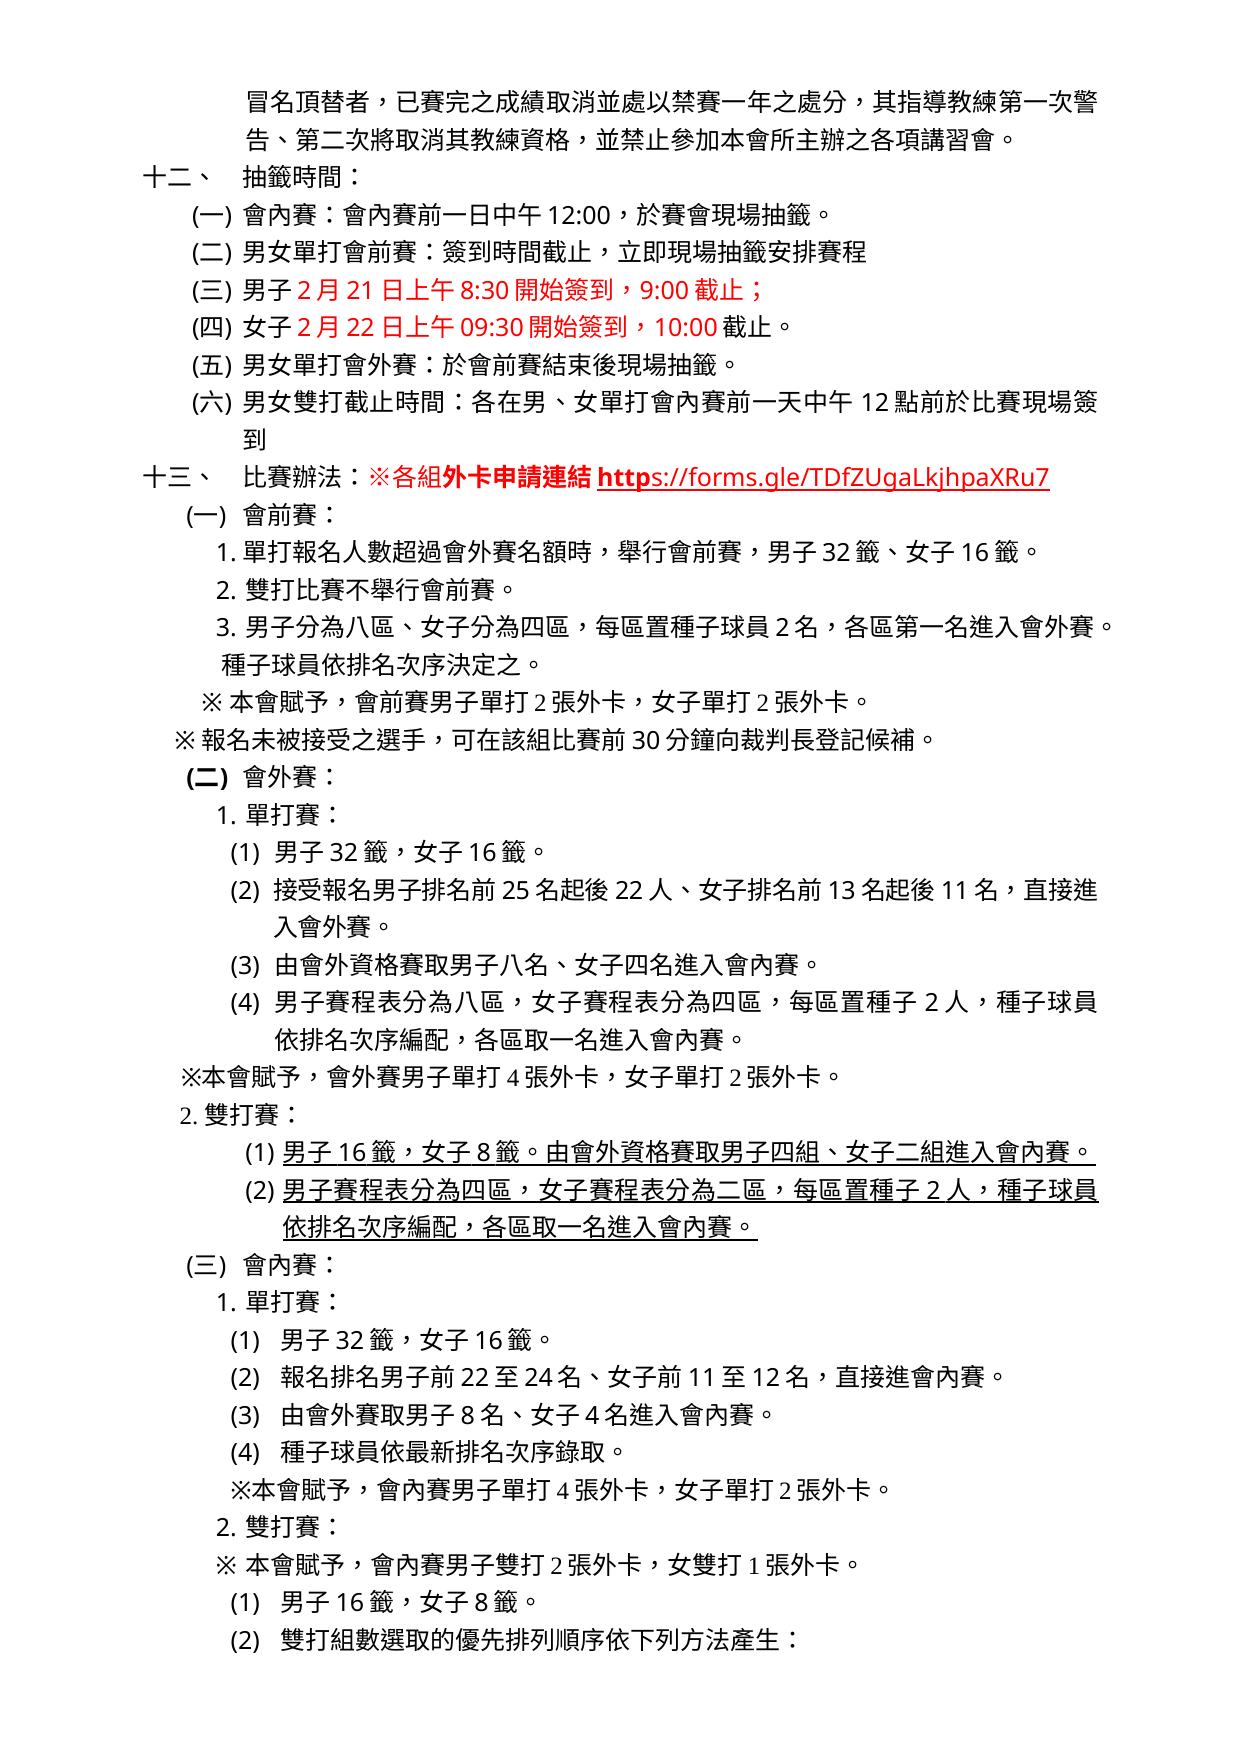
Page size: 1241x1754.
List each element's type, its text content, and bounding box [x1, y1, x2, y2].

list 男子2月21日上午8:30開始簽到，9:00截止； [192, 269, 1098, 307]
list 男子32籤，女子16籤。 [230, 1319, 1098, 1357]
list 男子32籤，女子16籤。 [230, 832, 1098, 869]
list 單打賽： [216, 1282, 1098, 1319]
list 女子2月22日上午09:30開始簽到，10:00截止。 [192, 307, 1098, 344]
list 比賽辦法：※各組外卡申請連結https://forms.gle/TDfZUgaLkjhpaXRu7 [142, 457, 1098, 494]
list 本會賦予，會內賽男子雙打2張外卡，女雙打1張外卡。 [216, 1544, 1098, 1582]
list 男子16籤，女子8籤。 [230, 1582, 1098, 1619]
list 種子球員依最新排名次序錄取。 [230, 1432, 1098, 1469]
list 由會外賽取男子8名、女子4名進入會內賽。 [230, 1394, 1098, 1432]
list 抽籤時間： [142, 157, 1098, 194]
list 會內賽：會內賽前一日中午12:00，於賽會現場抽籤。 [192, 194, 1098, 232]
text 2. 雙打賽： [142, 1094, 1098, 1132]
text ※本會賦予，會外賽男子單打4張外卡，女子單打2張外卡。 [142, 1057, 1098, 1094]
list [192, 82, 1098, 157]
text 種子球員依排名次序決定之。 ※ 本會賦予，會前賽男子單打2張外卡，女子單打2張外卡。 [195, 644, 1098, 719]
list 由會外資格賽取男子八名、女子四名進入會內賽。 [230, 944, 1098, 982]
list 單打賽： [216, 794, 1098, 832]
list 男子16籤，女子8籤。由會外資格賽取男子四組、女子二組進入會內賽。 [245, 1132, 1098, 1169]
list 報名排名男子前22至24名、女子前11至12名，直接進會內賽。 [230, 1357, 1098, 1394]
list 男子分為八區、女子分為四區，每區置種子球員2名，各區第一名進入會外賽。 [216, 607, 1098, 644]
list 雙打比賽不舉行會前賽。 [216, 569, 1098, 607]
list 接受報名男子排名前25名起後22人、女子排名前13名起後11名，直接進入會外賽。 [230, 869, 1098, 944]
list 會前賽： [186, 494, 1098, 532]
list 會內賽： [186, 1244, 1098, 1282]
text ※ 報名未被接受之選手，可在該組比賽前30分鐘向裁判長登記候補。 [142, 719, 1098, 757]
list 男女單打會前賽：簽到時間截止，立即現場抽籤安排賽程 [192, 232, 1098, 269]
list 會外賽： [186, 757, 1098, 794]
list 雙打賽： [216, 1507, 1098, 1544]
list 男女單打會外賽：於會前賽結束後現場抽籤。 [192, 344, 1098, 382]
list 單打報名人數超過會外賽名額時，舉行會前賽，男子32籤、女子16籤。 [216, 532, 1098, 569]
list 男子賽程表分為四區，女子賽程表分為二區，每區置種子2人，種子球員依排名次序編配，各區取一名進入會內賽。 [245, 1169, 1098, 1244]
text ※本會賦予，會內賽男子單打4張外卡，女子單打2張外卡。 [230, 1469, 1098, 1507]
list 雙打組數選取的優先排列順序依下列方法產生： [230, 1619, 1098, 1657]
list 男女雙打截止時間：各在男、女單打會內賽前一天中午12點前於比賽現場簽到 [192, 382, 1098, 457]
list 男子賽程表分為八區，女子賽程表分為四區，每區置種子2人，種子球員依排名次序編配，各區取一名進入會內賽。 [230, 982, 1098, 1057]
